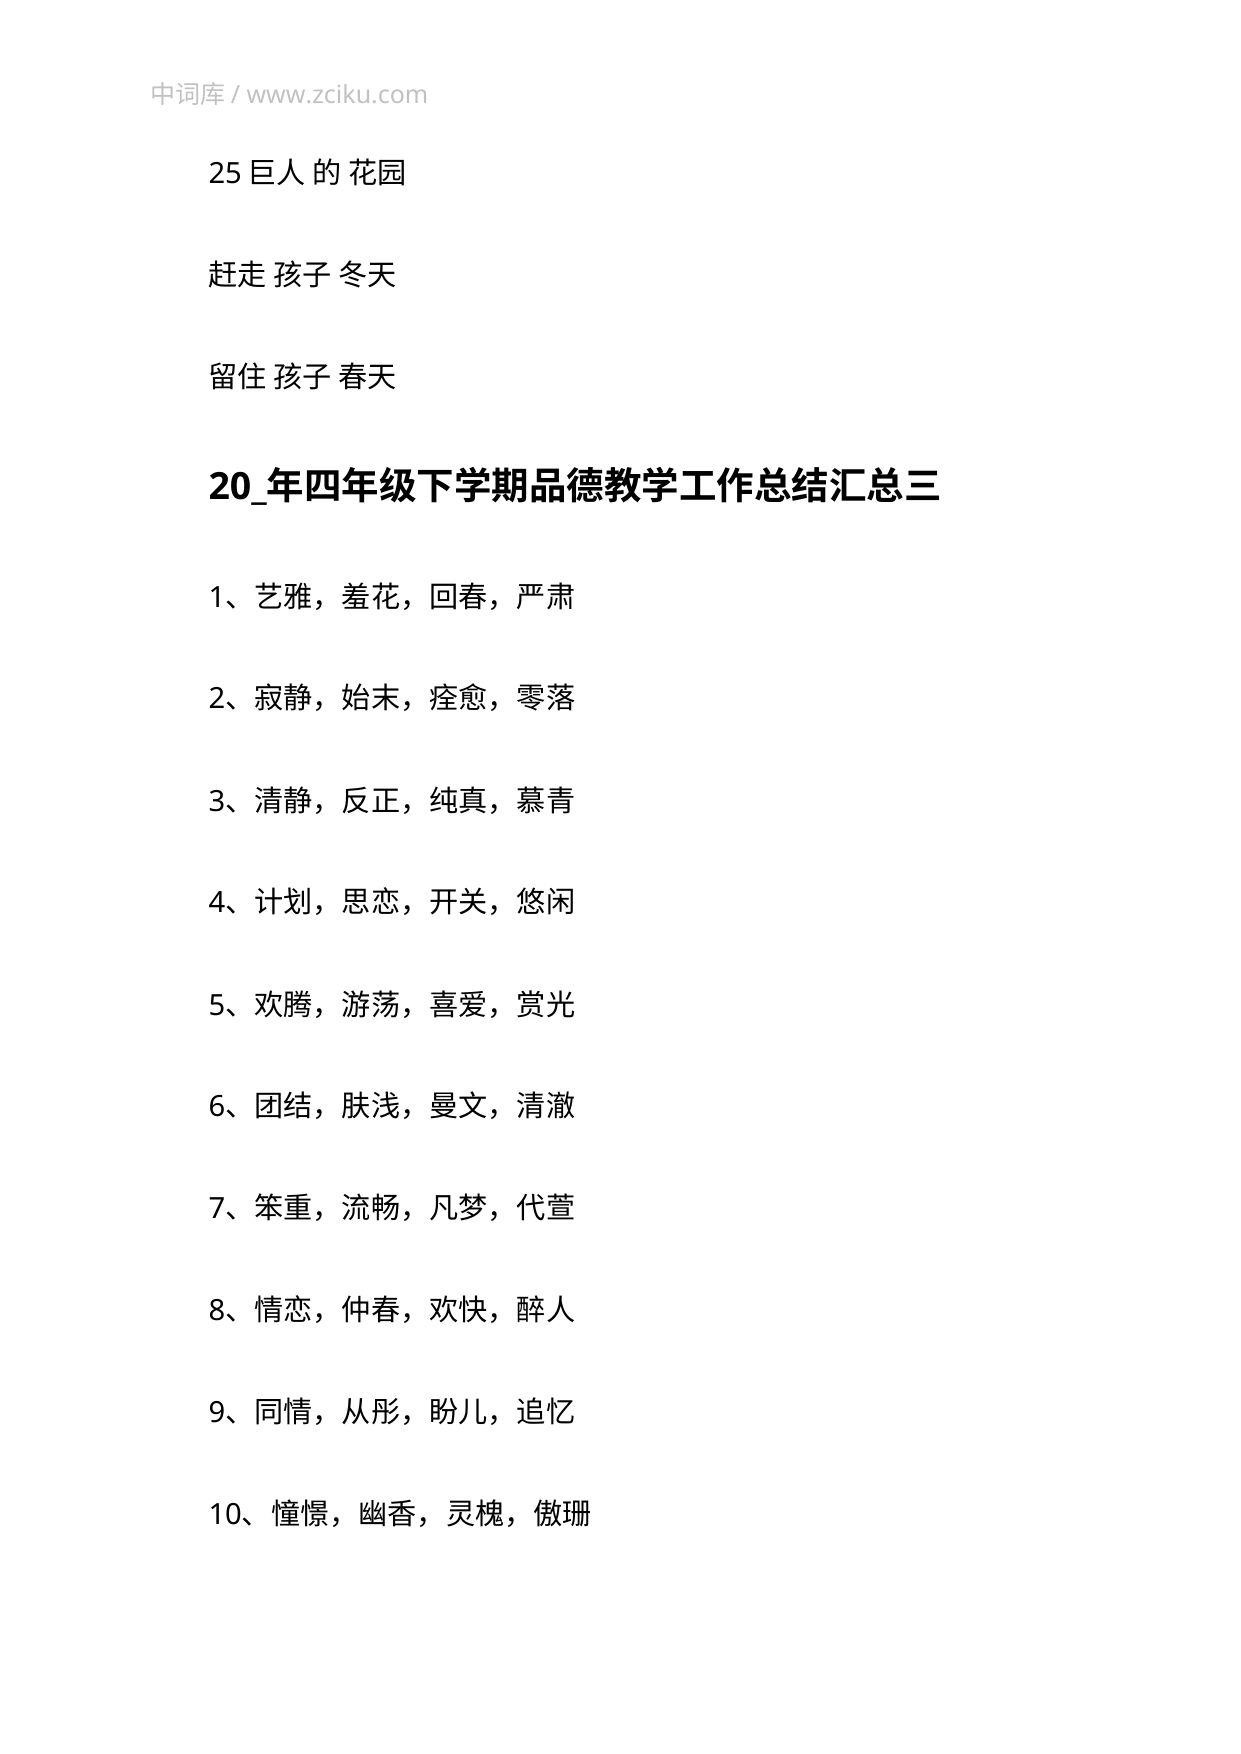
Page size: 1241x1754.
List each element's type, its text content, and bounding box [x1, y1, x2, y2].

text 留住 孩子 春天 [150, 354, 1090, 396]
text 10、憧憬，幽香，灵槐，傲珊 [150, 1491, 1090, 1533]
text 赶走 孩子 冬天 [150, 252, 1090, 294]
text 25巨人 的 花园 [150, 150, 1090, 192]
text 1、艺雅，羞花，回春，严肃 [150, 573, 1090, 616]
text 2、寂静，始末，痊愈，零落 [150, 675, 1090, 717]
text 6、团结，肤浅，曼文，清澈 [150, 1083, 1090, 1125]
text 4、计划，思恋，开关，悠闲 [150, 879, 1090, 921]
text 5、欢腾，游荡，喜爱，赏光 [150, 981, 1090, 1023]
text 7、笨重，流畅，凡梦，代萱 [150, 1185, 1090, 1227]
text 9、同情，从彤，盼儿，追忆 [150, 1389, 1090, 1431]
text 20_年四年级下学期品德教学工作总结汇总三 [150, 456, 1090, 510]
text 8、情恋，仲春，欢快，醉人 [150, 1287, 1090, 1329]
text 3、清静，反正，纯真，慕青 [150, 777, 1090, 819]
